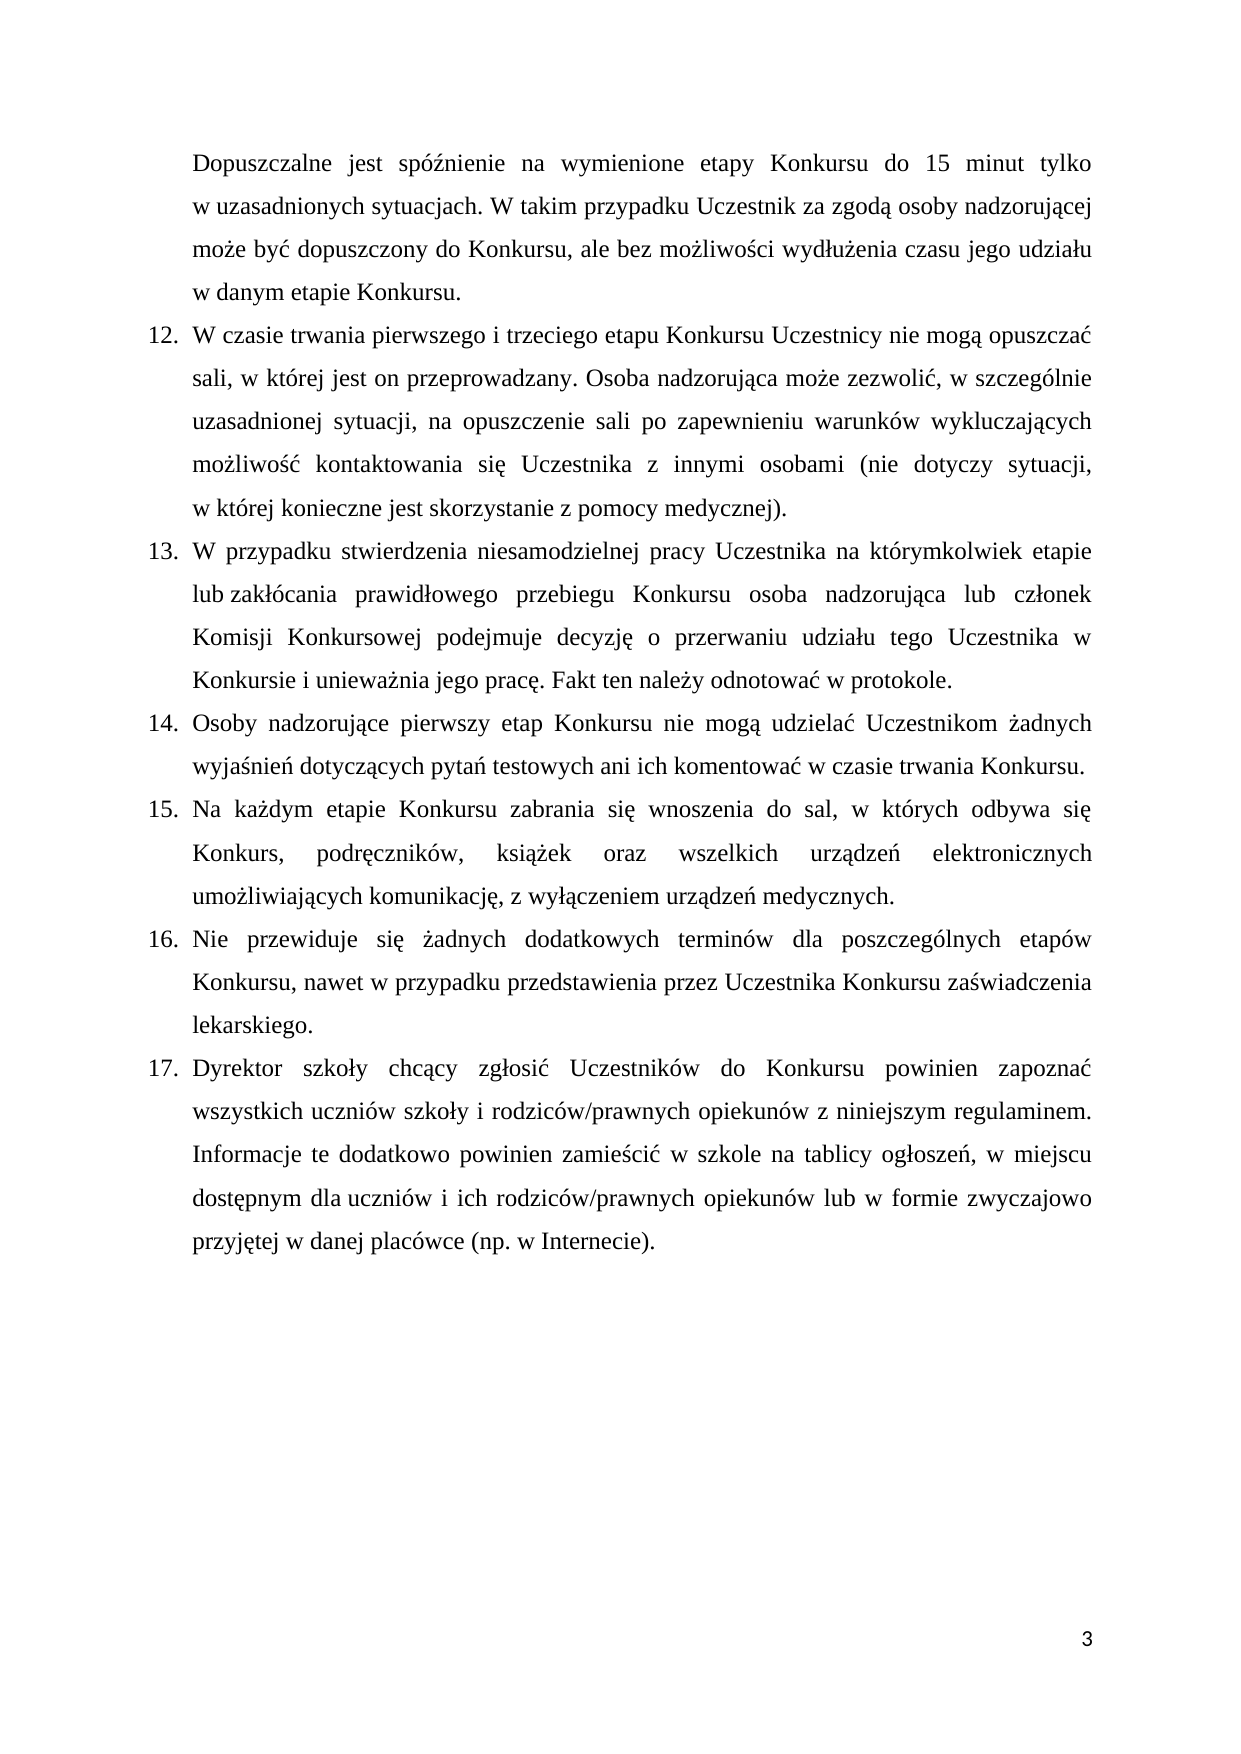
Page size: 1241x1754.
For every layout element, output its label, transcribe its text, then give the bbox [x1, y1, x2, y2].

list Dyrektor szkoły chcący zgłosić Uczestników do Konkursu powinien zapoznać wszystkich uczniów szkoły i rodziców/prawnych opiekunów z niniejszym regulaminem. Informacje te dodatkowo powinien zamieścić w szkole na tablicy ogłoszeń, w miejscu dostępnym dla uczniów i ich rodziców/prawnych opiekunów lub w formie zwyczajowo przyjętej w danej placówce (np. w Internecie). [148, 1053, 1093, 1254]
list Osoby nadzorujące pierwszy etap Konkursu nie mogą udzielać Uczestnikom żadnych wyjaśnień dotyczących pytań testowych ani ich komentować w czasie trwania Konkursu. [148, 708, 1093, 780]
list W czasie trwania pierwszego i trzeciego etapu Konkursu Uczestnicy nie mogą opuszczać sali, w której jest on przeprowadzany. Osoba nadzorująca może zezwolić, w szczególnie uzasadnionej sytuacji, na opuszczenie sali po zapewnieniu warunków wykluczających możliwość kontaktowania się Uczestnika z innymi osobami (nie dotyczy sytuacji, w której konieczne jest skorzystanie z pomocy medycznej). [148, 320, 1093, 521]
list Na każdym etapie Konkursu zabrania się wnoszenia do sal, w których odbywa się Konkurs, podręczników, książek oraz wszelkich urządzeń elektronicznych umożliwiających komunikację, z wyłączeniem urządzeń medycznych. [148, 794, 1093, 909]
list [148, 148, 1093, 306]
list W przypadku stwierdzenia niesamodzielnej pracy Uczestnika na którymkolwiek etapie lub zakłócania prawidłowego przebiegu Konkursu osoba nadzorująca lub członek Komisji Konkursowej podejmuje decyzję o przerwaniu udziału tego Uczestnika w Konkursie i unieważnia jego pracę. Fakt ten należy odnotować w protokole. [148, 536, 1093, 694]
list Nie przewiduje się żadnych dodatkowych terminów dla poszczególnych etapów Konkursu, nawet w przypadku przedstawienia przez Uczestnika Konkursu zaświadczenia lekarskiego. [148, 924, 1093, 1039]
